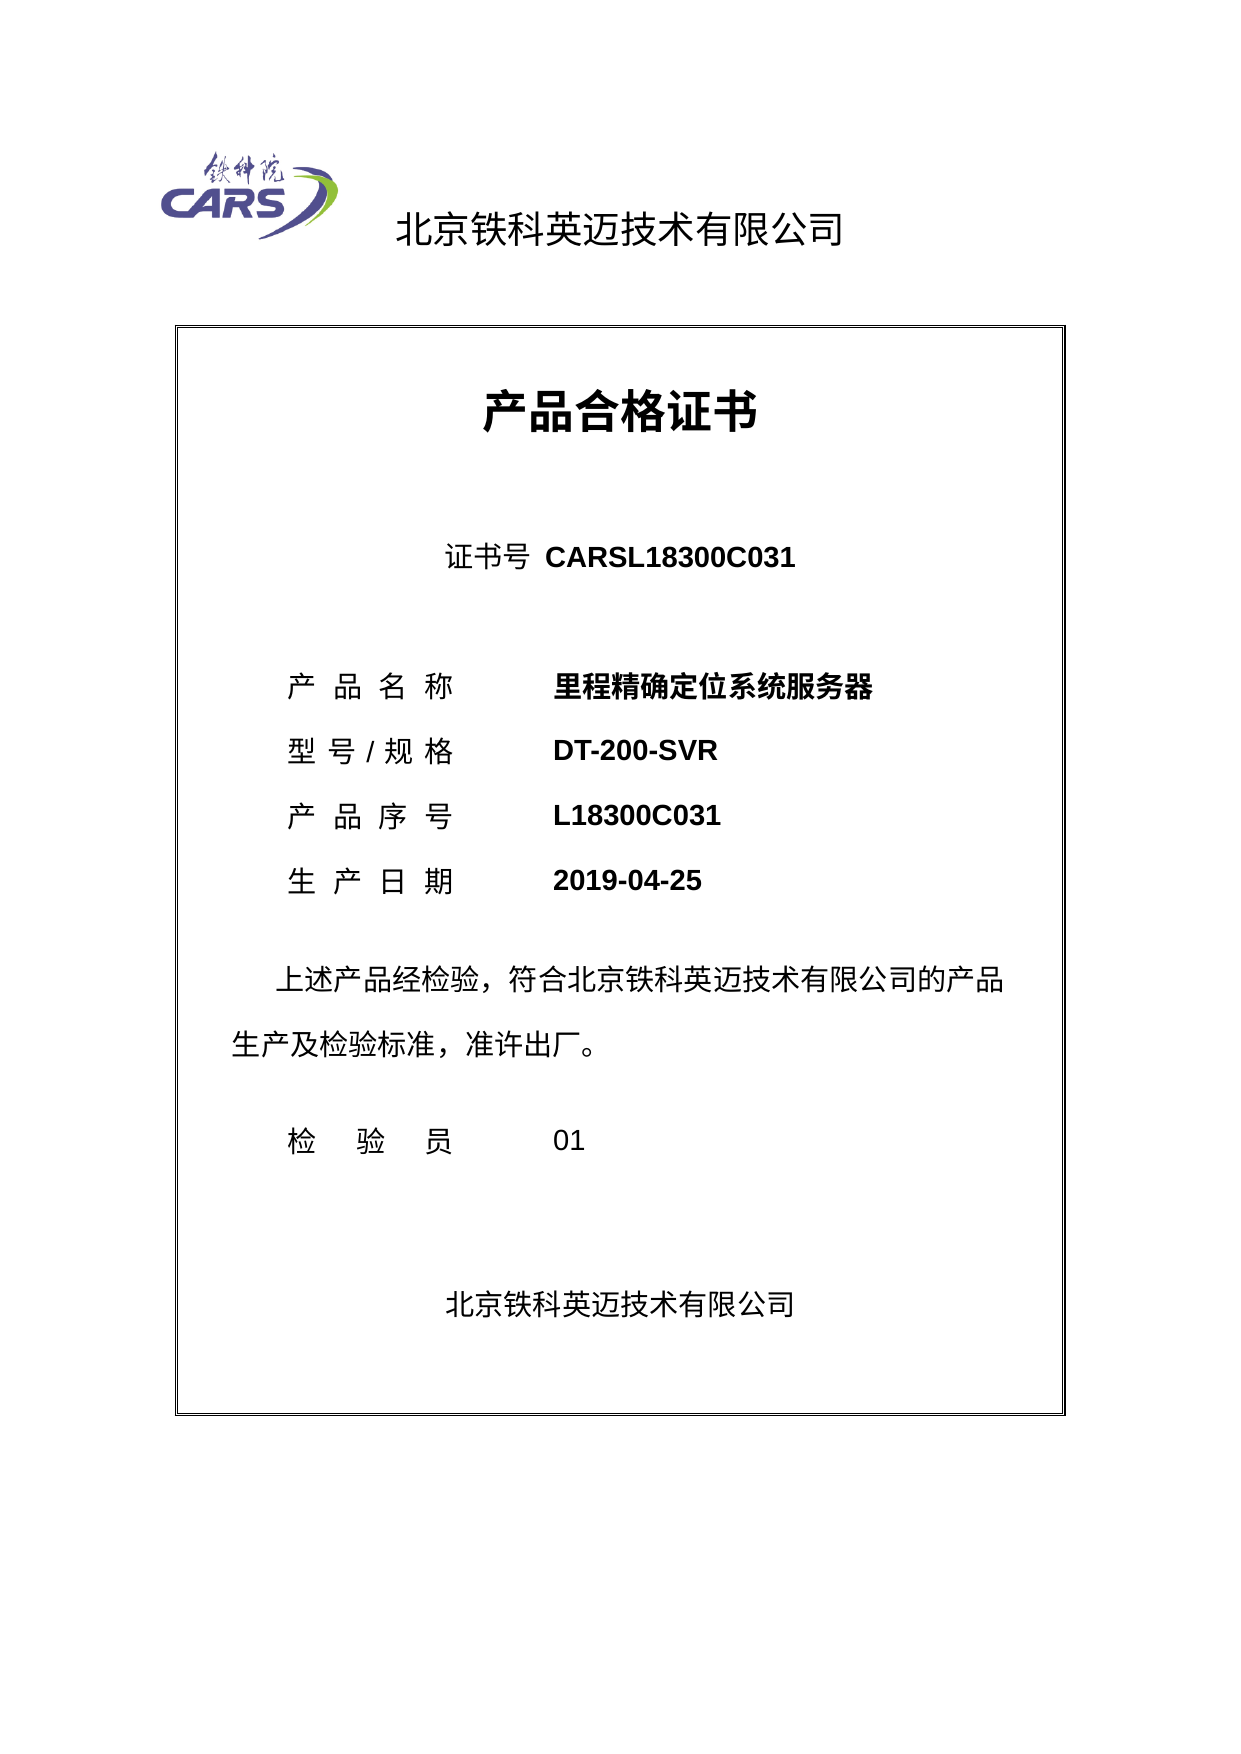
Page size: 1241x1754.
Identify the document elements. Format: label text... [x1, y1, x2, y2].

text 北京铁科英迈技术有限公司 [187, 194, 1053, 259]
table_header 产品合格证书 证书号 CARSL18300C031 上述产品经检验，符合北京铁科英迈技术有限公司的产品生产及检验标准，准许出厂。 北京铁科英迈技术有限公司 [178, 328, 1062, 1413]
picture [138, 143, 345, 248]
